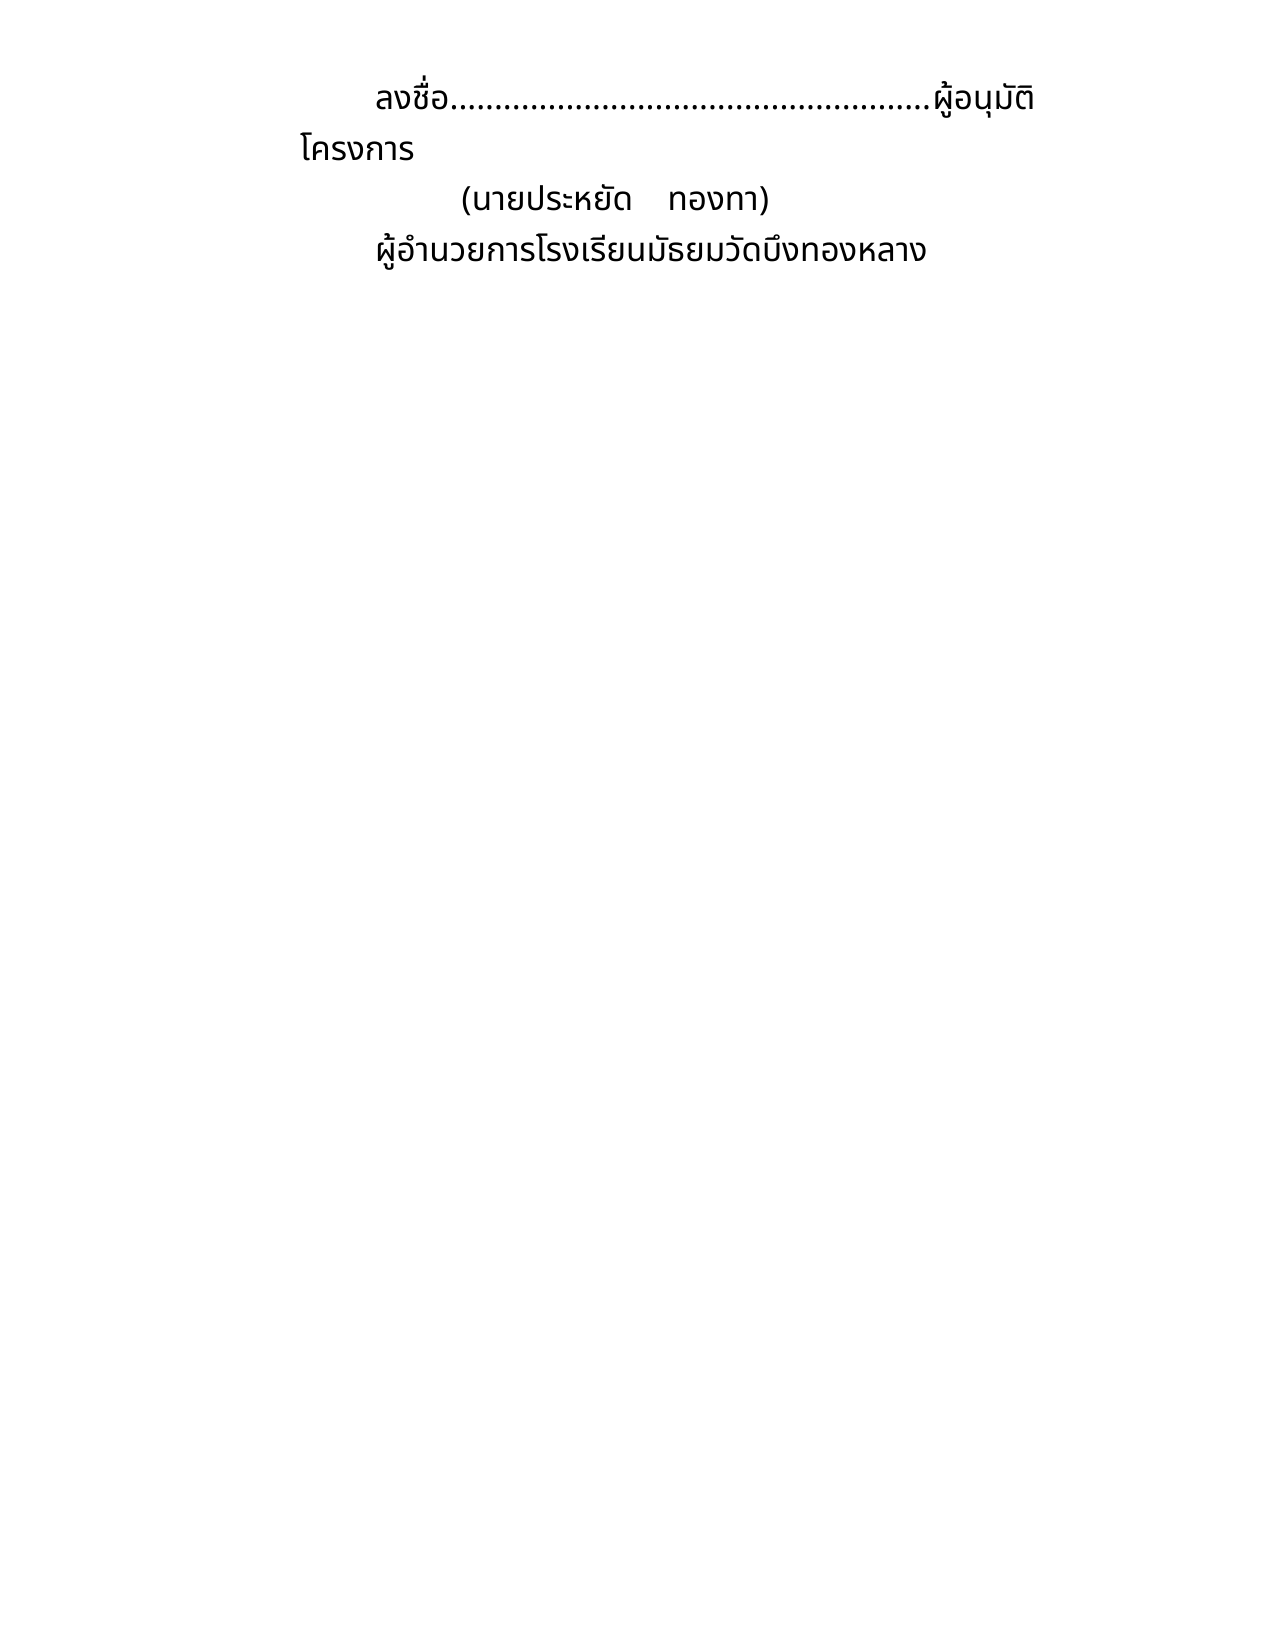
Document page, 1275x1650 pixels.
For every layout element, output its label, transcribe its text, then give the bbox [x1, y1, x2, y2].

text ผู้อำนวยการโรงเรียนมัธยมวัดบึงทองหลาง [150, 226, 1125, 276]
text ลงชื่อ......................................................ผู้อนุมัติโครงการ [300, 74, 1125, 175]
text (นายประหยัด ทองทา) [150, 175, 1125, 226]
